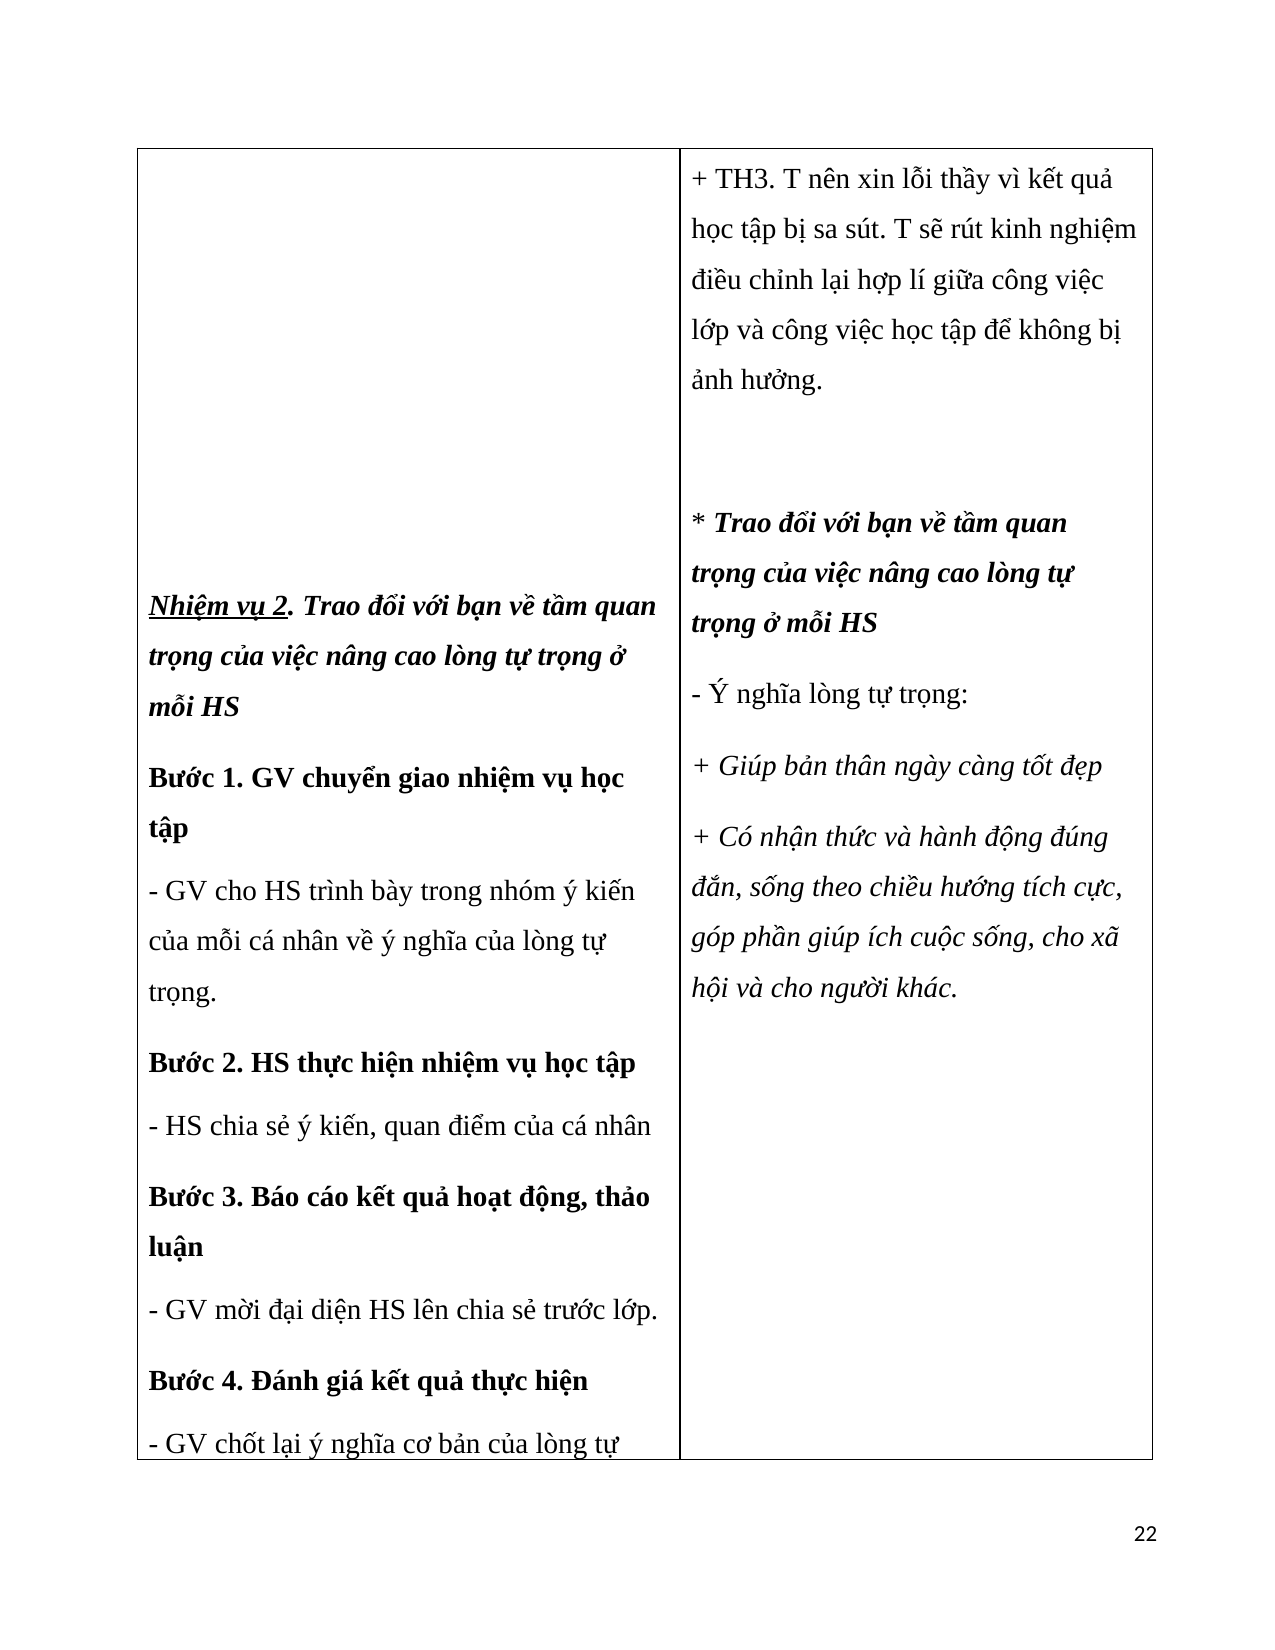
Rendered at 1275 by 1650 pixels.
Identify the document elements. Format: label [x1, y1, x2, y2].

table_cell [681, 149, 1152, 1459]
table_cell [138, 149, 679, 1459]
